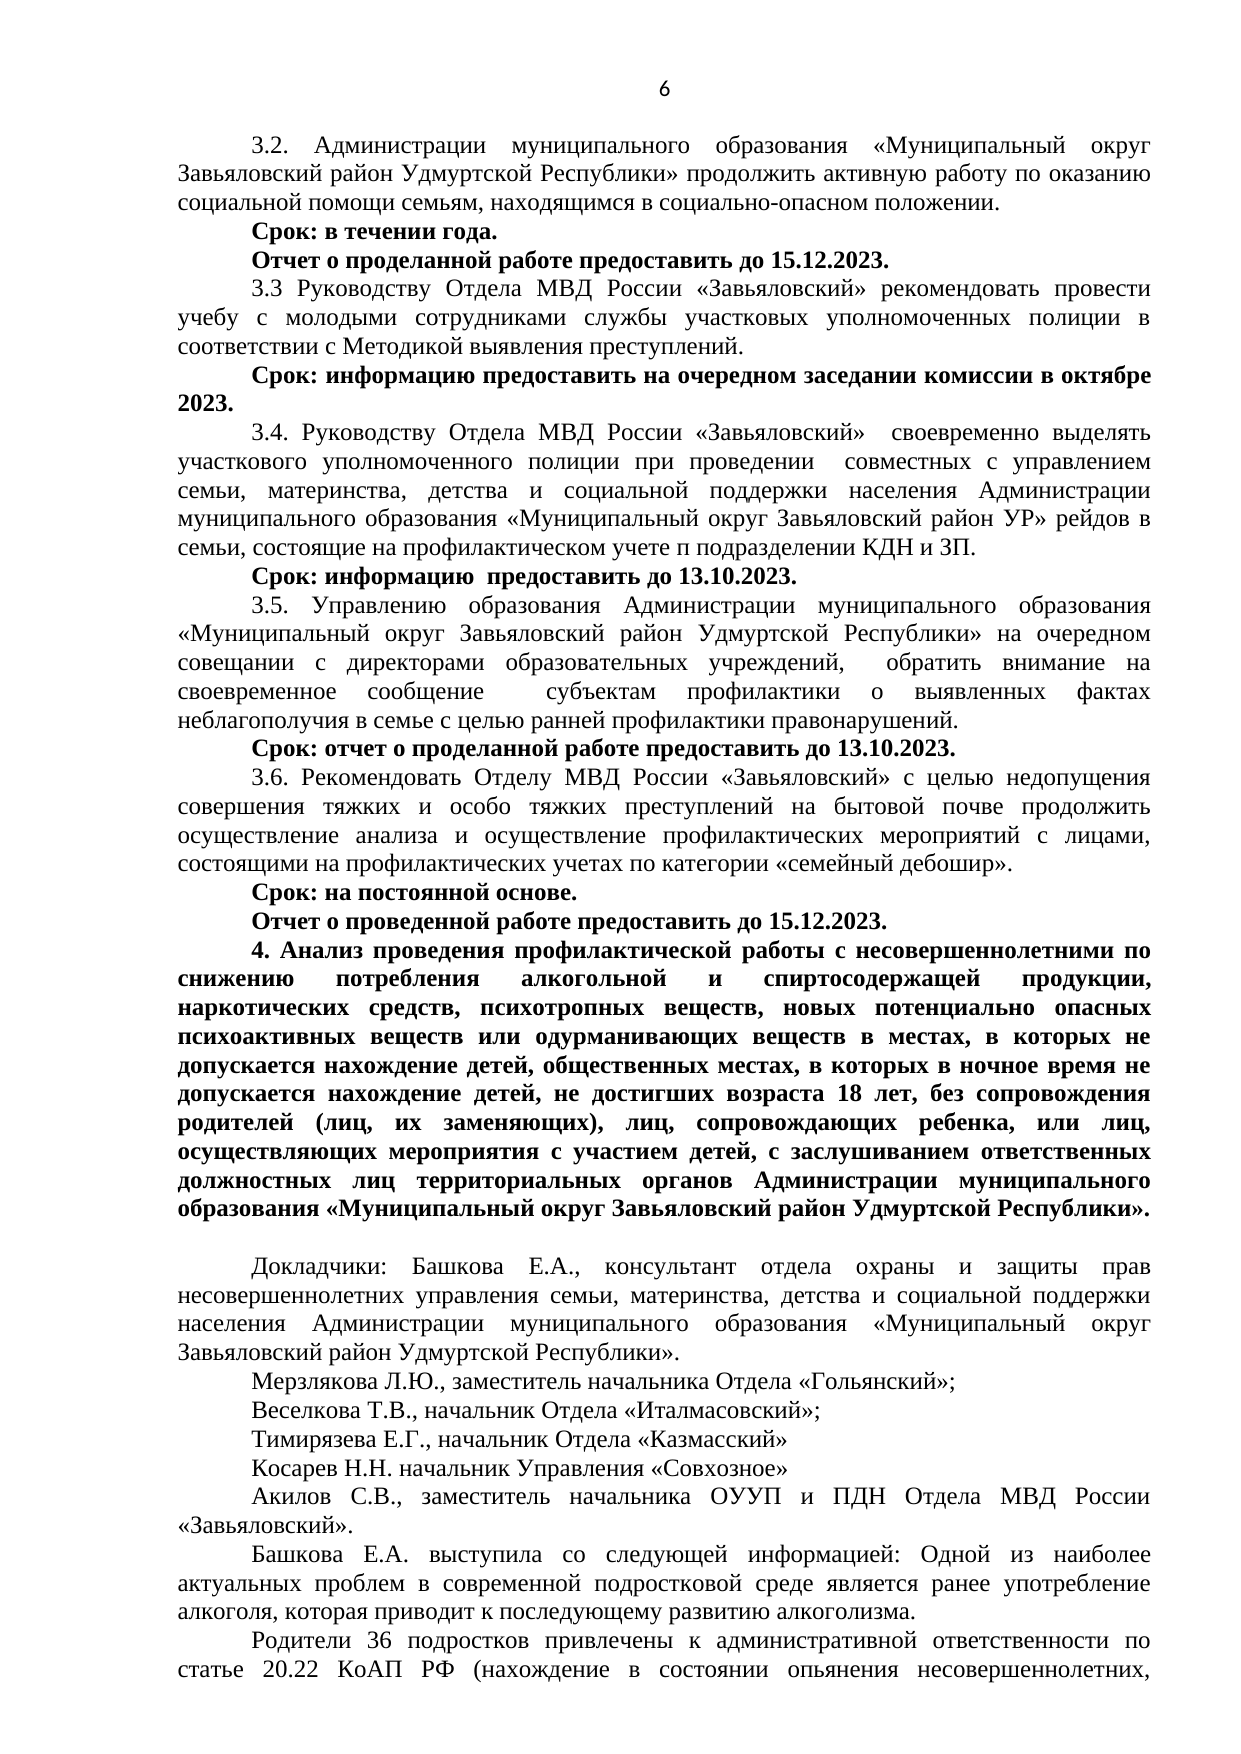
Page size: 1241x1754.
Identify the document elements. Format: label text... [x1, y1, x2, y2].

text Срок: отчет о проделанной работе предоставить до 13.10.2023. [177, 733, 1152, 762]
text 3.4. Руководству Отдела МВД России «Завьяловский» своевременно выделять участкового уполномоченного полиции при проведении совместных с управлением семьи, материнства, детства и социальной поддержки населения Администрации муниципального образования «Муниципальный округ Завьяловский район УР» рейдов в семьи, состоящие на профилактическом учете п подразделении КДН и ЗП. [177, 417, 1152, 561]
text Тимирязева Е.Г., начальник Отдела «Казмасский» [177, 1424, 1152, 1453]
text 4. Анализ проведения профилактической работы с несовершеннолетними по снижению потребления алкогольной и спиртосодержащей продукции, наркотических средств, психотропных веществ, новых потенциально опасных психоактивных веществ или одурманивающих веществ в местах, в которых не допускается нахождение детей, общественных местах, в которых в ночное время не допускается нахождение детей, не достигших возраста 18 лет, без сопровождения родителей (лиц, их заменяющих), лиц, сопровождающих ребенка, или лиц, осуществляющих мероприятия с участием детей, с заслушиванием ответственных должностных лиц территориальных органов Администрации муниципального образования «Муниципальный округ Завьяловский район Удмуртской Республики». [177, 935, 1152, 1222]
text Отчет о проделанной работе предоставить до 15.12.2023. [177, 245, 1152, 273]
text Срок: в течении года. [177, 216, 1152, 245]
text Отчет о проведенной работе предоставить до 15.12.2023. [177, 906, 1152, 935]
text 3.6. Рекомендовать Отделу МВД России «Завьяловский» с целью недопущения совершения тяжких и особо тяжких преступлений на бытовой почве продолжить осуществление анализа и осуществление профилактических мероприятий с лицами, состоящими на профилактических учетах по категории «семейный дебошир». [177, 762, 1152, 877]
text 3.2. Администрации муниципального образования «Муниципальный округ Завьяловский район Удмуртской Республики» продолжить активную работу по оказанию социальной помощи семьям, находящимся в социально-опасном положении. [177, 130, 1152, 216]
text Докладчики: Башкова Е.А., консультант отдела охраны и защиты прав несовершеннолетних управления семьи, материнства, детства и социальной поддержки населения Администрации муниципального образования «Муниципальный округ Завьяловский район Удмуртской Республики». [177, 1251, 1152, 1366]
text Срок: информацию предоставить на очередном заседании комиссии в октябре 2023. [177, 360, 1152, 417]
text Срок: информацию предоставить до 13.10.2023. [177, 561, 1152, 590]
text Башкова Е.А. выступила со следующей информацией: Одной из наиболее актуальных проблем в современной подростковой среде является ранее употребление алкоголя, которая приводит к последующему развитию алкоголизма. [177, 1539, 1152, 1625]
text Акилов С.В., заместитель начальника ОУУП и ПДН Отдела МВД России «Завьяловский». [177, 1481, 1152, 1539]
text Мерзлякова Л.Ю., заместитель начальника Отдела «Гольянский»; [177, 1366, 1152, 1395]
text Срок: на постоянной основе. [177, 877, 1152, 906]
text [177, 1625, 1152, 1683]
text Веселкова Т.В., начальник Отдела «Италмасовский»; [177, 1395, 1152, 1424]
text 3.5. Управлению образования Администрации муниципального образования «Муниципальный округ Завьяловский район Удмуртской Республики» на очередном совещании с директорами образовательных учреждений, обратить внимание на своевременное сообщение субъектам профилактики о выявленных фактах неблагополучия в семье с целью ранней профилактики правонарушений. [177, 590, 1152, 733]
text Косарев Н.Н. начальник Управления «Совхозное» [177, 1453, 1152, 1481]
text 3.3 Руководству Отдела МВД России «Завьяловский» рекомендовать провести учебу с молодыми сотрудниками службы участковых уполномоченных полиции в соответствии с Методикой выявления преступлений. [177, 273, 1152, 360]
